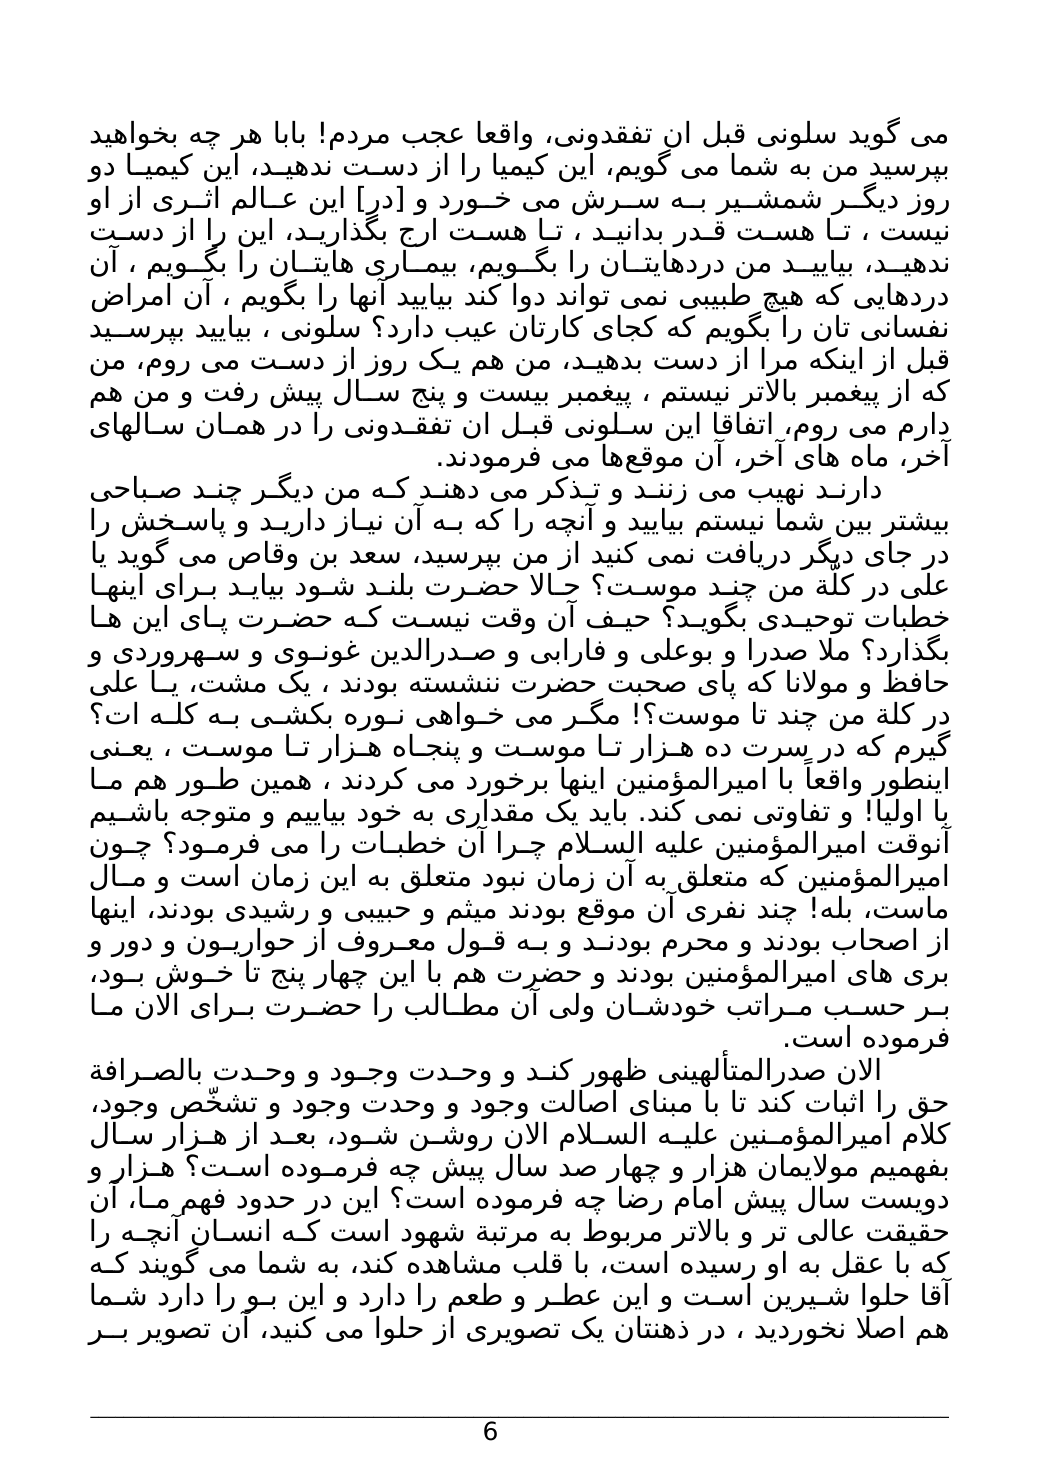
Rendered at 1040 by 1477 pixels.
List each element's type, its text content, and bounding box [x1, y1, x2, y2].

text دارند نهیب می زنند و تذکر می دهند که من دیگر چند صباحی بیشتر بین شما نیستم بیایید و آنچه را که به آن نیاز دارید و پاسخش را در جای دیگر دریافت نمی کنید از من بپرسید، سعد بن وقاص می گوید یا علی در کلّة من چند موست؟ حالا حضرت بلند شود بیاید برای اینها خطبات توحیدی بگوید؟ حیف آن وقت نیست که حضرت پای این ها بگذارد؟ ملا صدرا و بوعلی و فارابی و صدرالدین غونوی و سهروردی و حافظ و مولانا که پای صحبت حضرت ننشسته بودند ، یک مشت، یا علی در کلة‌ من چند تا موست؟! مگر می خواهی نوره بکشی به کله ات؟ گیرم که در سرت ده هزار تا موست و پنجاه هزار تا موست ، یعنی اینطور واقعاً با امیرالمؤمنین اینها برخورد می کردند ، همین طور هم ما با اولیا! و تفاوتی نمی کند. باید یک مقداری به خود بیاییم و متوجه باشیم آنوقت امیرالمؤمنین علیه السلام چرا آن خطبات را می فرمود؟ چون امیرالمؤمنین که متعلق به آن زمان نبود متعلق به این زمان است و مال ماست، بله! چند نفری آن موقع بودند میثم و حبیبی و رشیدی بودند، اینها از اصحاب بودند و محرم بودند و به قول معروف از حواریون و دور و بری های امیرالمؤمنین بودند و حضرت هم با این چهار پنج تا خوش بود، بر حسب مراتب خودشان ولی آن مطالب را حضرت برای الان ما فرموده است. [89, 473, 951, 1054]
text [89, 118, 951, 473]
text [89, 1054, 951, 1345]
